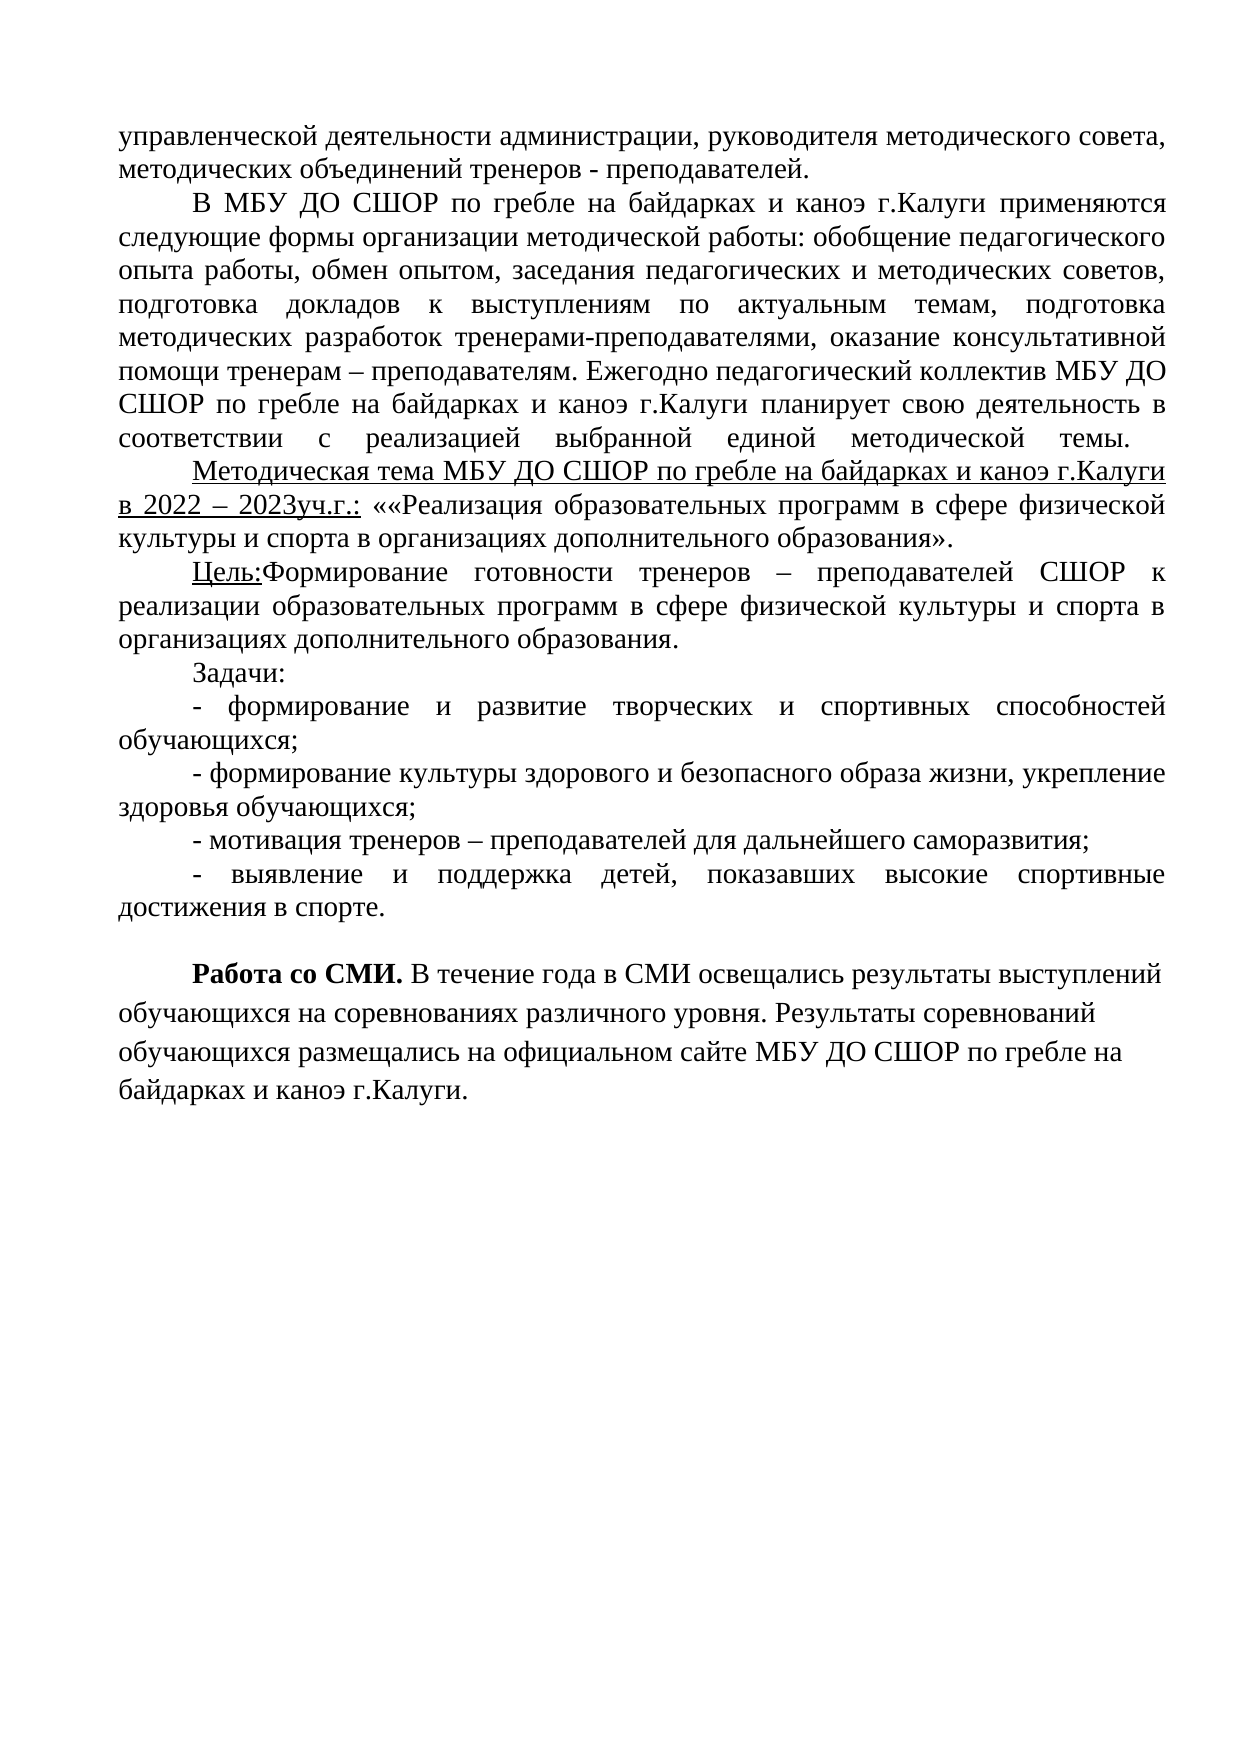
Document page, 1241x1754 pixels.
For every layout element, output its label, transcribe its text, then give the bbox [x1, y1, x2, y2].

text - формирование и развитие творческих и спортивных способностей обучающихся; [118, 688, 1167, 755]
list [118, 118, 1167, 185]
list В МБУ ДО СШОР по гребле на байдарках и каноэ г.Калуги применяются следующие формы организации методической работы: обобщение педагогического опыта работы, обмен опытом, заседания педагогических и методических советов, подготовка докладов к выступлениям по актуальным темам, подготовка методических разработок тренерами-преподавателями, оказание консультативной помощи тренерам – преподавателям. Ежегодно педагогический коллектив МБУ ДО СШОР по гребле на байдарках и каноэ г.Калуги планирует свою деятельность в соответствии с реализацией выбранной единой методической темы. Методическая тема МБУ ДО СШОР по гребле на байдарках и каноэ г.Калуги в 2022 – 2023уч.г.: ««Реализация образовательных программ в сфере физической культуры и спорта в организациях дополнительного образования». [118, 185, 1167, 554]
text - формирование культуры здорового и безопасного образа жизни, укрепление здоровья обучающихся; [118, 755, 1167, 822]
text - мотивация тренеров – преподавателей для дальнейшего саморазвития; [118, 822, 1167, 856]
list Цель:Формирование готовности тренеров – преподавателей СШОР к реализации образовательных программ в сфере физической культуры и спорта в организациях дополнительного образования. [118, 554, 1167, 655]
text Работа со СМИ. В течение года в СМИ освещались результаты выступлений обучающихся на соревнованиях различного уровня. Результаты соревнований обучающихся размещались на официальном сайте МБУ ДО СШОР по гребле на байдарках и каноэ г.Калуги. [118, 957, 1167, 1106]
list Задачи: [118, 655, 1167, 688]
text - выявление и поддержка детей, показавших высокие спортивные достижения в спорте. [118, 856, 1167, 923]
